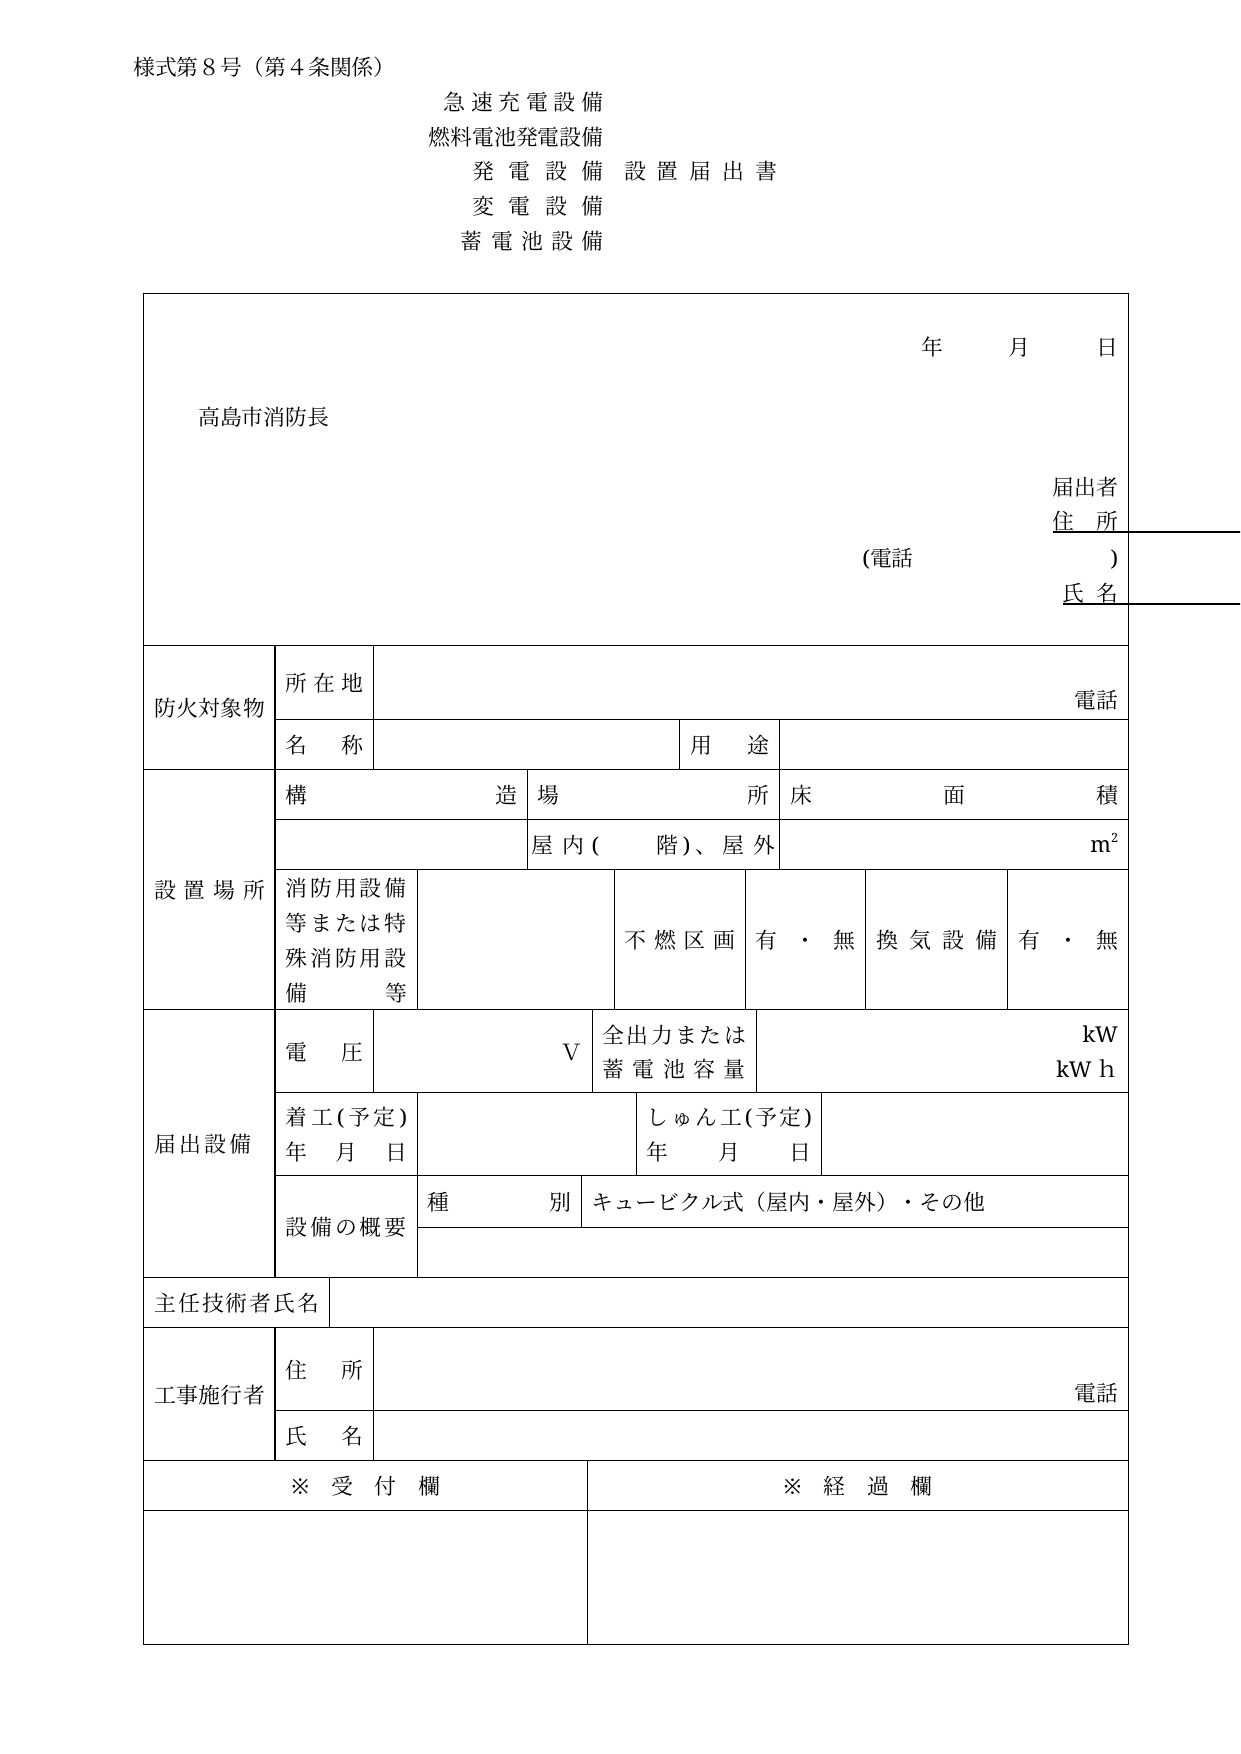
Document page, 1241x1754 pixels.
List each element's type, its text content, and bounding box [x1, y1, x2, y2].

table_cell [330, 1278, 1128, 1327]
table_cell [374, 1328, 1128, 1374]
table_cell Ｖ [374, 1010, 592, 1092]
table_cell [374, 720, 679, 768]
table_header 設置届出書 [614, 83, 1128, 258]
table_cell 所在地 [276, 646, 373, 718]
table_cell 換気設備 [866, 870, 1007, 1009]
table_cell 工事施行者 [144, 1328, 274, 1460]
table_cell 防火対象物 [144, 646, 274, 768]
table_cell [276, 820, 527, 868]
table_cell 全出力または蓄電池容量 [593, 1010, 756, 1092]
table_cell [822, 1093, 1128, 1174]
table_cell [588, 1511, 1128, 1643]
table_header 急速充電設備 燃料電池発電設備 発電設備 変電設備 蓄電池設備 [143, 83, 613, 258]
table_cell 種別 [418, 1176, 581, 1227]
table_cell 用途 [680, 720, 779, 768]
table_cell [144, 1511, 587, 1643]
table_cell [374, 1411, 1128, 1460]
table_cell 場所 [528, 770, 779, 818]
table_cell [418, 870, 614, 1009]
table_cell 構造 [276, 770, 527, 818]
table_cell 設備の概要 [276, 1176, 417, 1277]
table_cell 不燃区画 [615, 870, 745, 1009]
table_cell ※ 受付欄 [144, 1461, 587, 1510]
table_cell 電話 [374, 1374, 1128, 1410]
table_cell 名称 [276, 720, 373, 768]
table_cell [418, 1093, 636, 1174]
table_cell 電圧 [276, 1010, 373, 1092]
table_cell 有・無 [746, 870, 865, 1009]
text 様式第８号（第４条関係） [133, 48, 1159, 83]
table_cell 床面積 [780, 770, 1128, 818]
table_cell kW kWｈ [757, 1010, 1128, 1092]
table_cell 消防用設備等または特殊消防用設備等 [276, 870, 417, 1009]
table_cell ※ 経過欄 [588, 1461, 1128, 1510]
table_cell 電話 [374, 646, 1128, 718]
table_cell 氏名 [276, 1411, 373, 1460]
table_cell 有・無 [1008, 870, 1128, 1009]
table_cell [418, 1228, 1128, 1277]
table_cell 屋内( 階)、屋外 [528, 820, 779, 868]
table_cell 住所 [276, 1328, 373, 1410]
table_cell 設置場所 [144, 770, 274, 1009]
table_header 年 月 日 高島市消防長 届出者 住 所 (電話 ) 氏名 [144, 294, 1128, 644]
table_cell [780, 720, 1128, 768]
table_cell 主任技術者氏名 [144, 1278, 329, 1327]
table_cell m2 [780, 820, 1128, 868]
table_cell しゅん工(予定)年月日 [637, 1093, 821, 1174]
table_cell キュービクル式（屋内・屋外）・その他 [582, 1176, 1128, 1227]
table_cell 届出設備 [144, 1010, 274, 1277]
table_cell 着工(予定)年月日 [276, 1093, 417, 1174]
